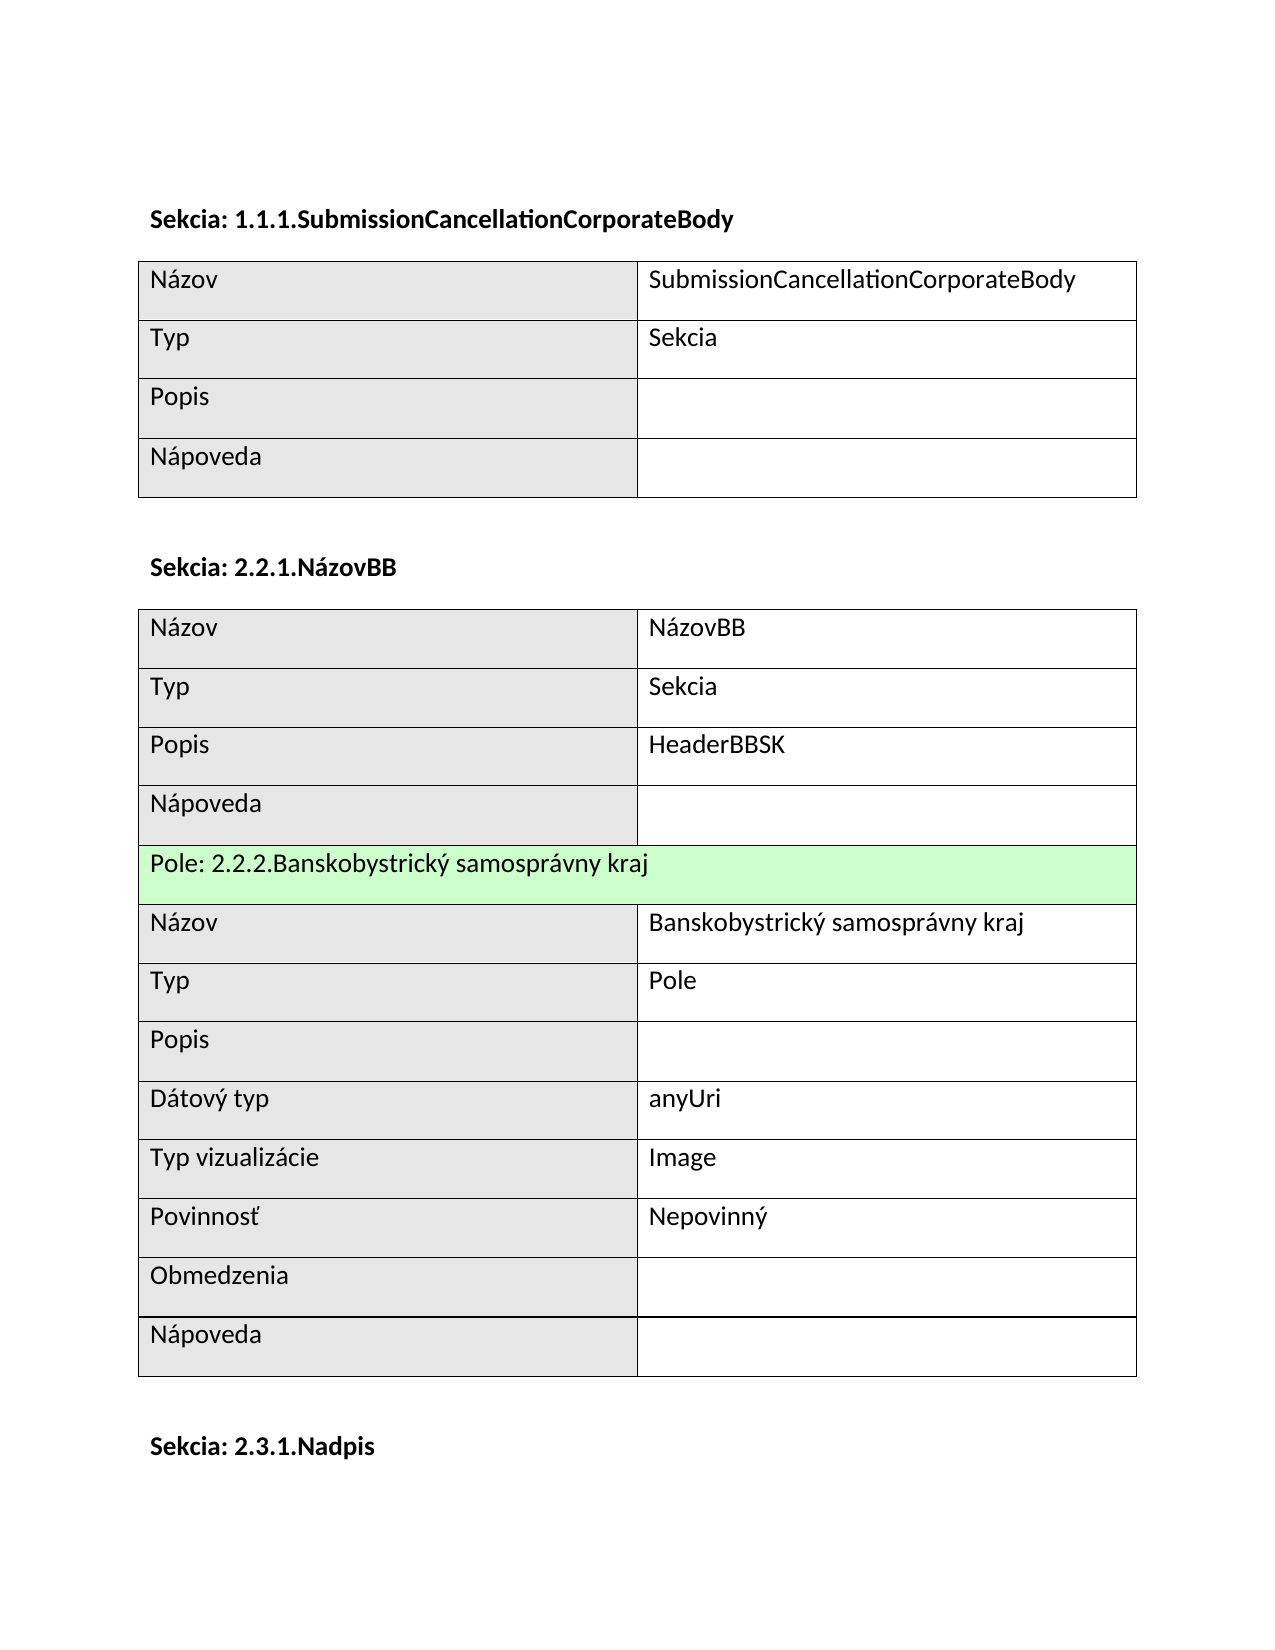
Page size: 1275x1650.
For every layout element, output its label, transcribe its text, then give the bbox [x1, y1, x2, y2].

table_cell Povinnosť [139, 1199, 637, 1257]
table_cell Nápoveda [139, 1318, 637, 1376]
table_header NázovBB [638, 610, 1136, 668]
table_cell Typ [139, 669, 637, 727]
table_cell Nepovinný [638, 1199, 1136, 1257]
table_cell Názov [139, 905, 637, 962]
table_cell Popis [139, 379, 637, 438]
table_cell Typ vizualizácie [139, 1140, 637, 1198]
table_cell Nápoveda [139, 439, 637, 497]
table_cell Sekcia [638, 669, 1136, 727]
text Sekcia: 2.3.1.Nadpis [150, 1429, 1125, 1462]
table_cell [638, 786, 1136, 845]
table_cell Dátový typ [139, 1082, 637, 1139]
text Sekcia: 2.2.1.NázovBB [150, 550, 1125, 583]
table_cell [638, 379, 1136, 438]
table_header Názov [139, 262, 637, 319]
text Sekcia: 1.1.1.SubmissionCancellationCorporateBody [150, 202, 1125, 235]
table_header Názov [139, 610, 637, 668]
table_cell Typ [139, 964, 637, 1021]
table_cell Banskobystrický samosprávny kraj [638, 905, 1136, 962]
table_cell Typ [139, 321, 637, 378]
table_header SubmissionCancellationCorporateBody [638, 262, 1136, 319]
table_cell Popis [139, 1022, 637, 1081]
table_cell Image [638, 1140, 1136, 1198]
table_cell [638, 439, 1136, 497]
table_cell anyUri [638, 1082, 1136, 1139]
table_cell Nápoveda [139, 786, 637, 845]
table_cell [638, 1318, 1136, 1376]
table_cell Pole [638, 964, 1136, 1021]
table_cell [638, 1022, 1136, 1081]
table_cell Sekcia [638, 321, 1136, 378]
table_cell Popis [139, 728, 637, 785]
table_cell [638, 1258, 1136, 1316]
table_cell Obmedzenia [139, 1258, 637, 1316]
table_cell Pole: 2.2.2.Banskobystrický samosprávny kraj [139, 846, 1136, 904]
table_cell HeaderBBSK [638, 728, 1136, 785]
